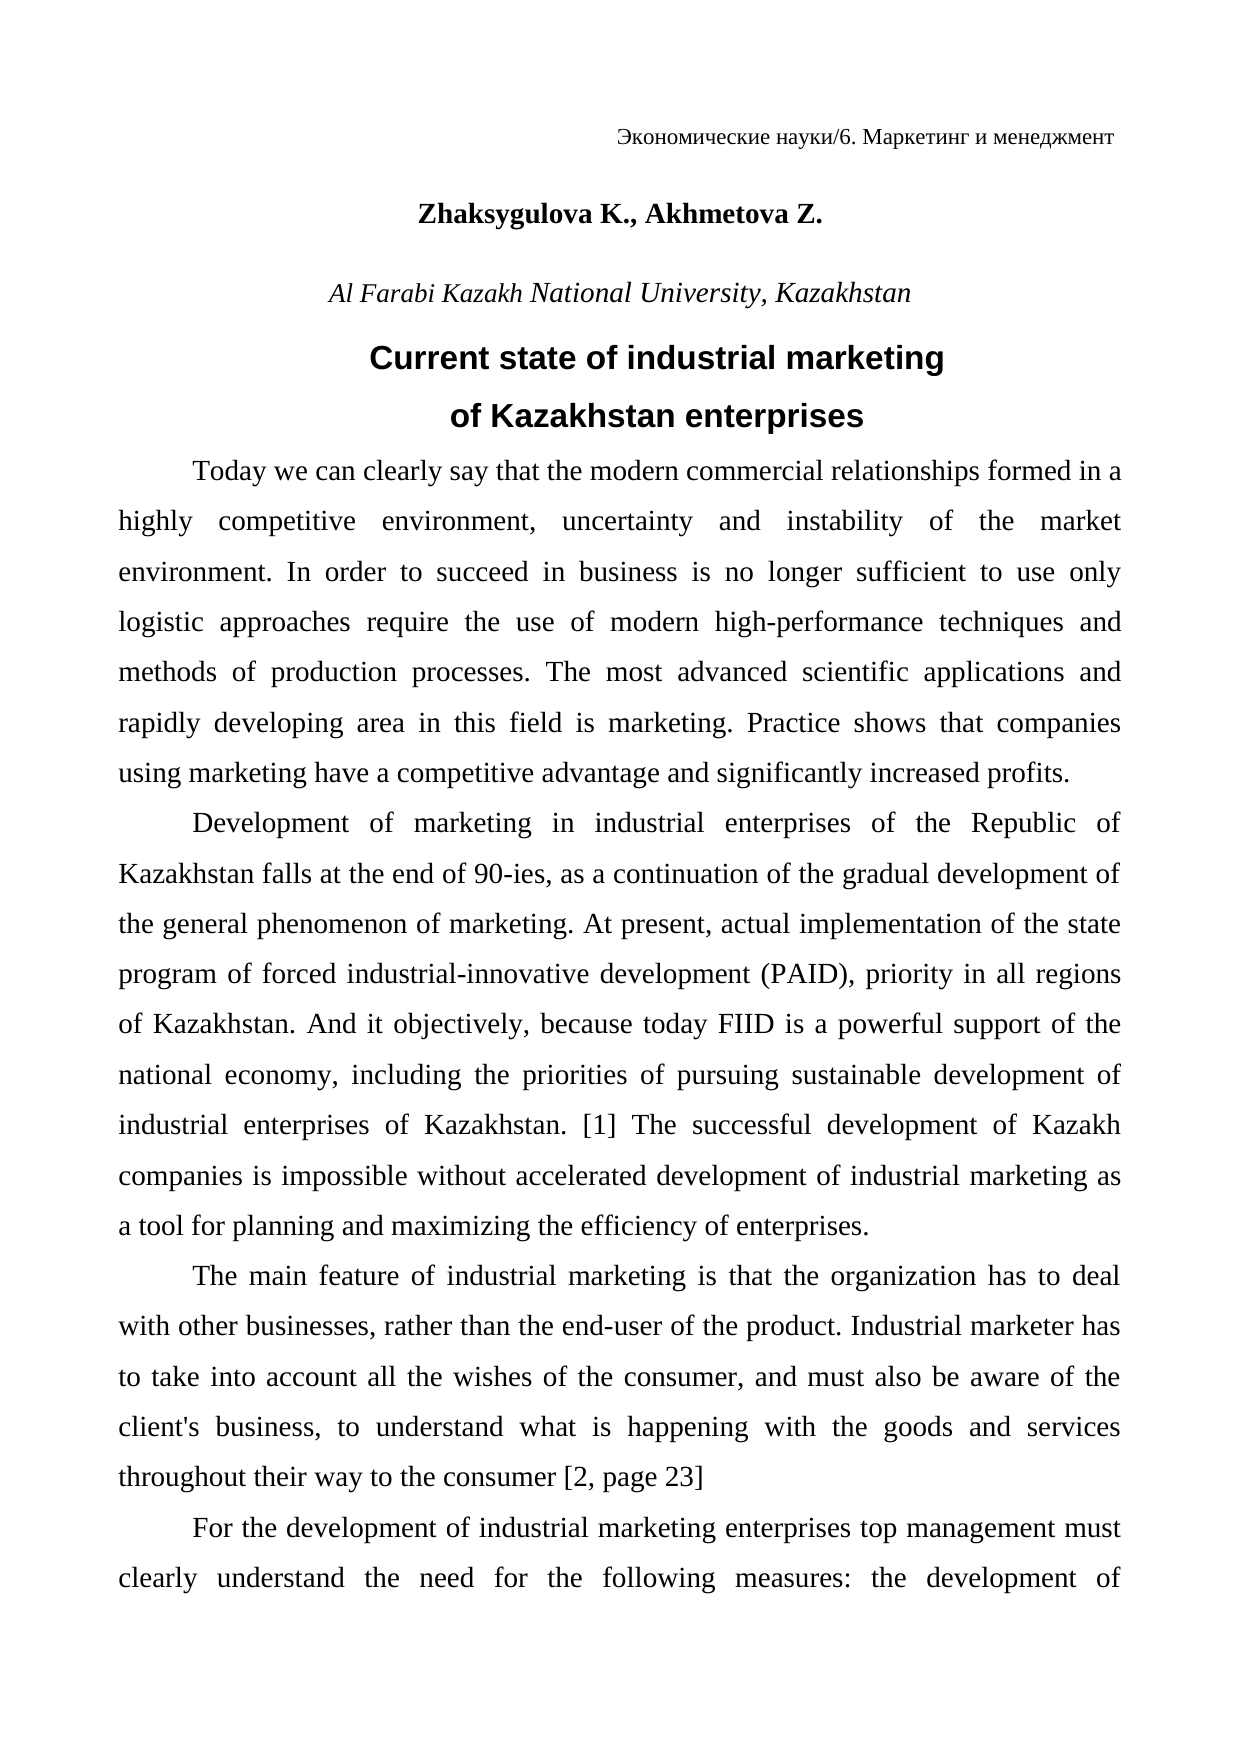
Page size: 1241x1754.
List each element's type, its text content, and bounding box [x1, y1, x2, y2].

text Today we can clearly say that the modern commercial relationships formed in a highly competitive environment, uncertainty and instability of the market environment. In order to succeed in business is no longer sufficient to use only logistic approaches require the use of modern high-performance techniques and methods of production processes. The most advanced scientific applications and rapidly developing area in this field is marketing. Practice shows that companies using marketing have a competitive advantage and significantly increased profits. [118, 453, 1122, 789]
text Zhaksygulova K., Akhmetova Z. [118, 196, 1122, 229]
text Development of marketing in industrial enterprises of the Republic of Kazakhstan falls at the end of 90-ies, as a continuation of the gradual development of the general phenomenon of marketing. At present, actual implementation of the state program of forced industrial-innovative development (PAID), priority in all regions of Kazakhstan. And it objectively, because today FIID is a powerful support of the national economy, including the priorities of pursuing sustainable development of industrial enterprises of Kazakhstan. [1] The successful development of Kazakh companies is impossible without accelerated development of industrial marketing as a tool for planning and maximizing the efficiency of enterprises. [118, 805, 1122, 1241]
text The main feature of industrial marketing is that the organization has to deal with other businesses, rather than the end-user of the product. Industrial marketer has to take into account all the wishes of the consumer, and must also be aware of the client's business, to understand what is happening with the goods and services throughout their way to the consumer [2, page 23] [118, 1258, 1122, 1493]
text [118, 1510, 1122, 1594]
text of Kazakhstan enterprises [118, 396, 1122, 434]
text Al Farabi Kazakh National University, Kazakhstan [118, 275, 1122, 309]
text Current state of industrial marketing [118, 338, 1122, 376]
text Экономические науки/6. Маркетинг и менеджмент [118, 118, 1122, 151]
